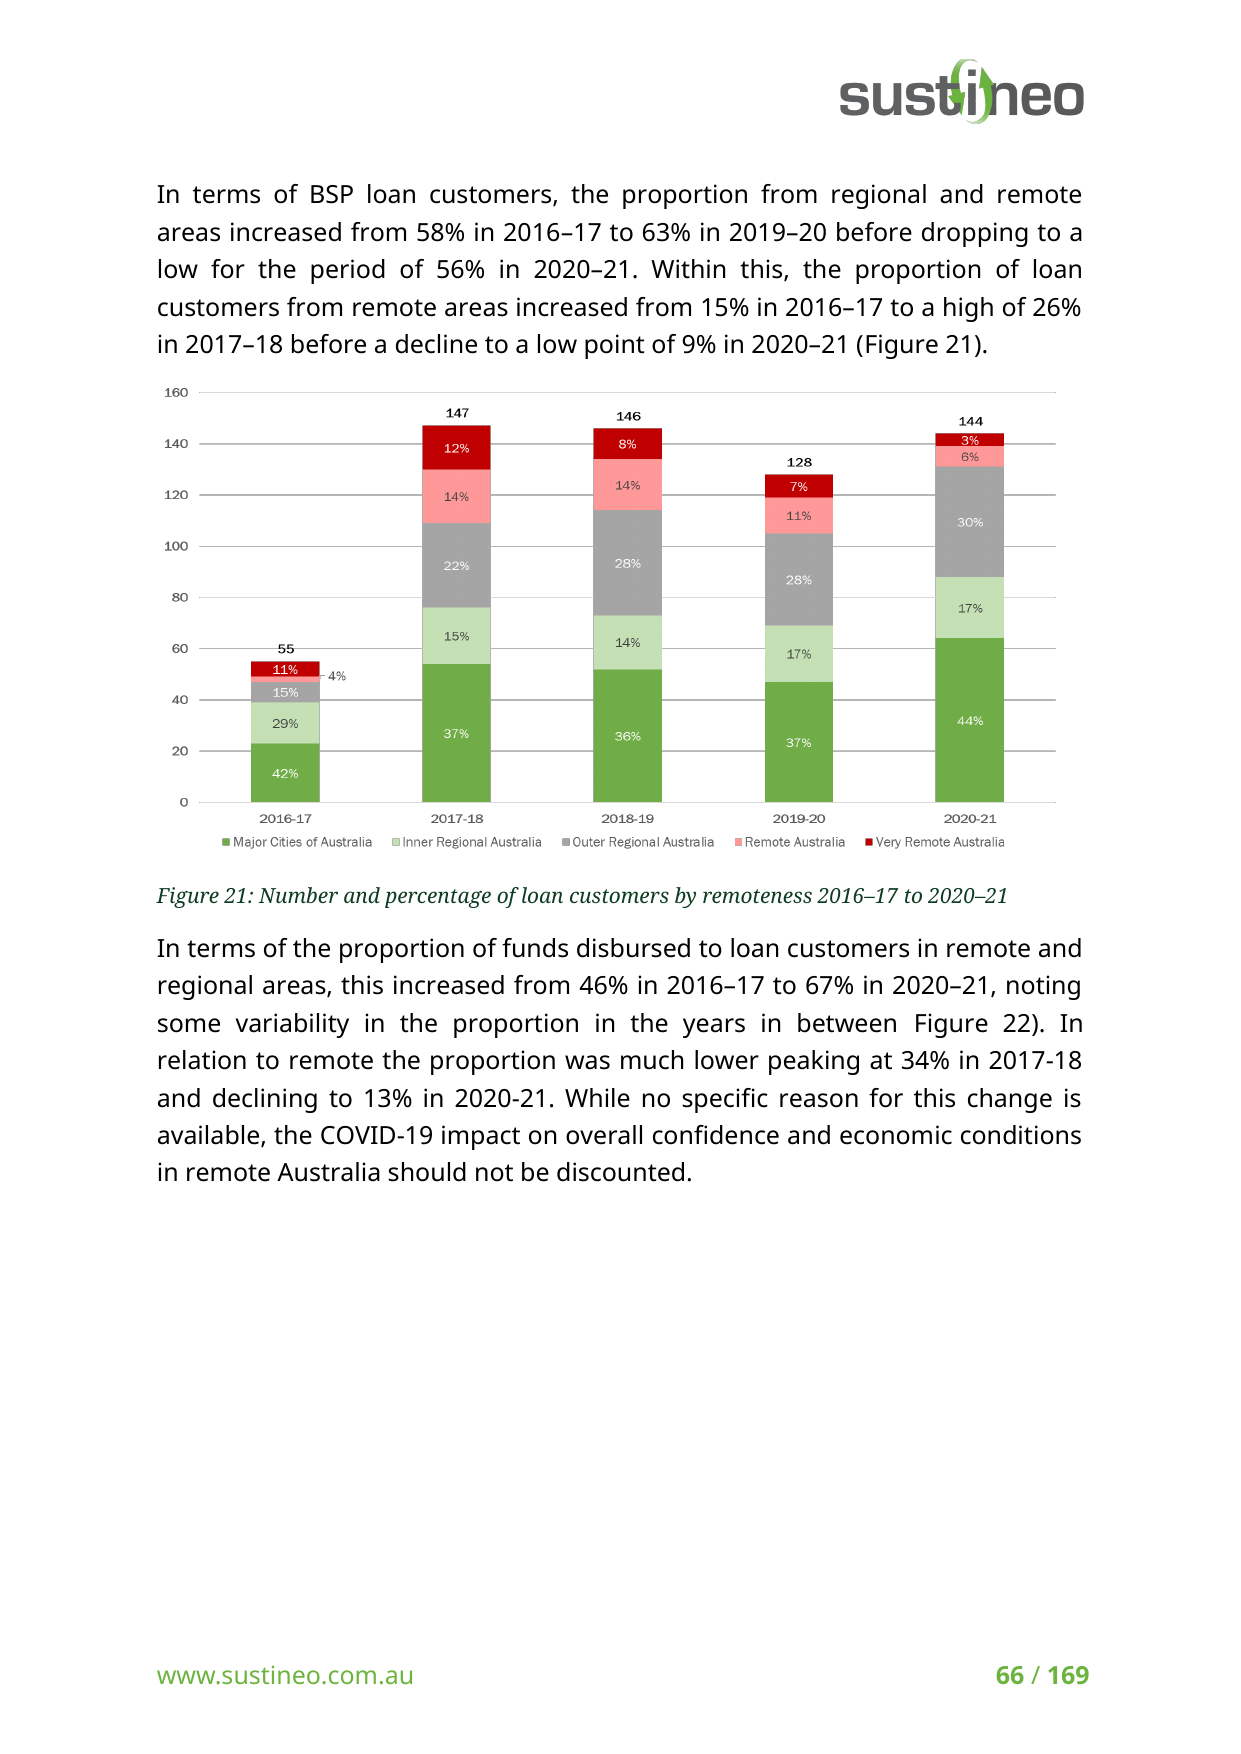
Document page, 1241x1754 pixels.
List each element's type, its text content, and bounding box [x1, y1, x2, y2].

picture [156, 380, 1066, 858]
picture [840, 59, 1084, 124]
text Figure 21: Number and percentage of loan customers by remoteness 2016–17 to 2020–21 [157, 881, 1084, 910]
text In terms of the proportion of funds disbursed to loan customers in remote and regional areas, this increased from 46% in 2016–17 to 67% in 2020–21, noting some variability in the proportion in the years in between Figure 22). In relation to remote the proportion was much lower peaking at 34% in 2017-18 and declining to 13% in 2020-21. While no specific reason for this change is available, the COVID-19 impact on overall confidence and economic conditions in remote Australia should not be discounted. [157, 931, 1084, 1189]
text In terms of BSP loan customers, the proportion from regional and remote areas increased from 58% in 2016–17 to 63% in 2019–20 before dropping to a low for the period of 56% in 2020–21. Within this, the proportion of loan customers from remote areas increased from 15% in 2016–17 to a high of 26% in 2017–18 before a decline to a low point of 9% in 2020–21 (Figure 21). [157, 177, 1084, 361]
